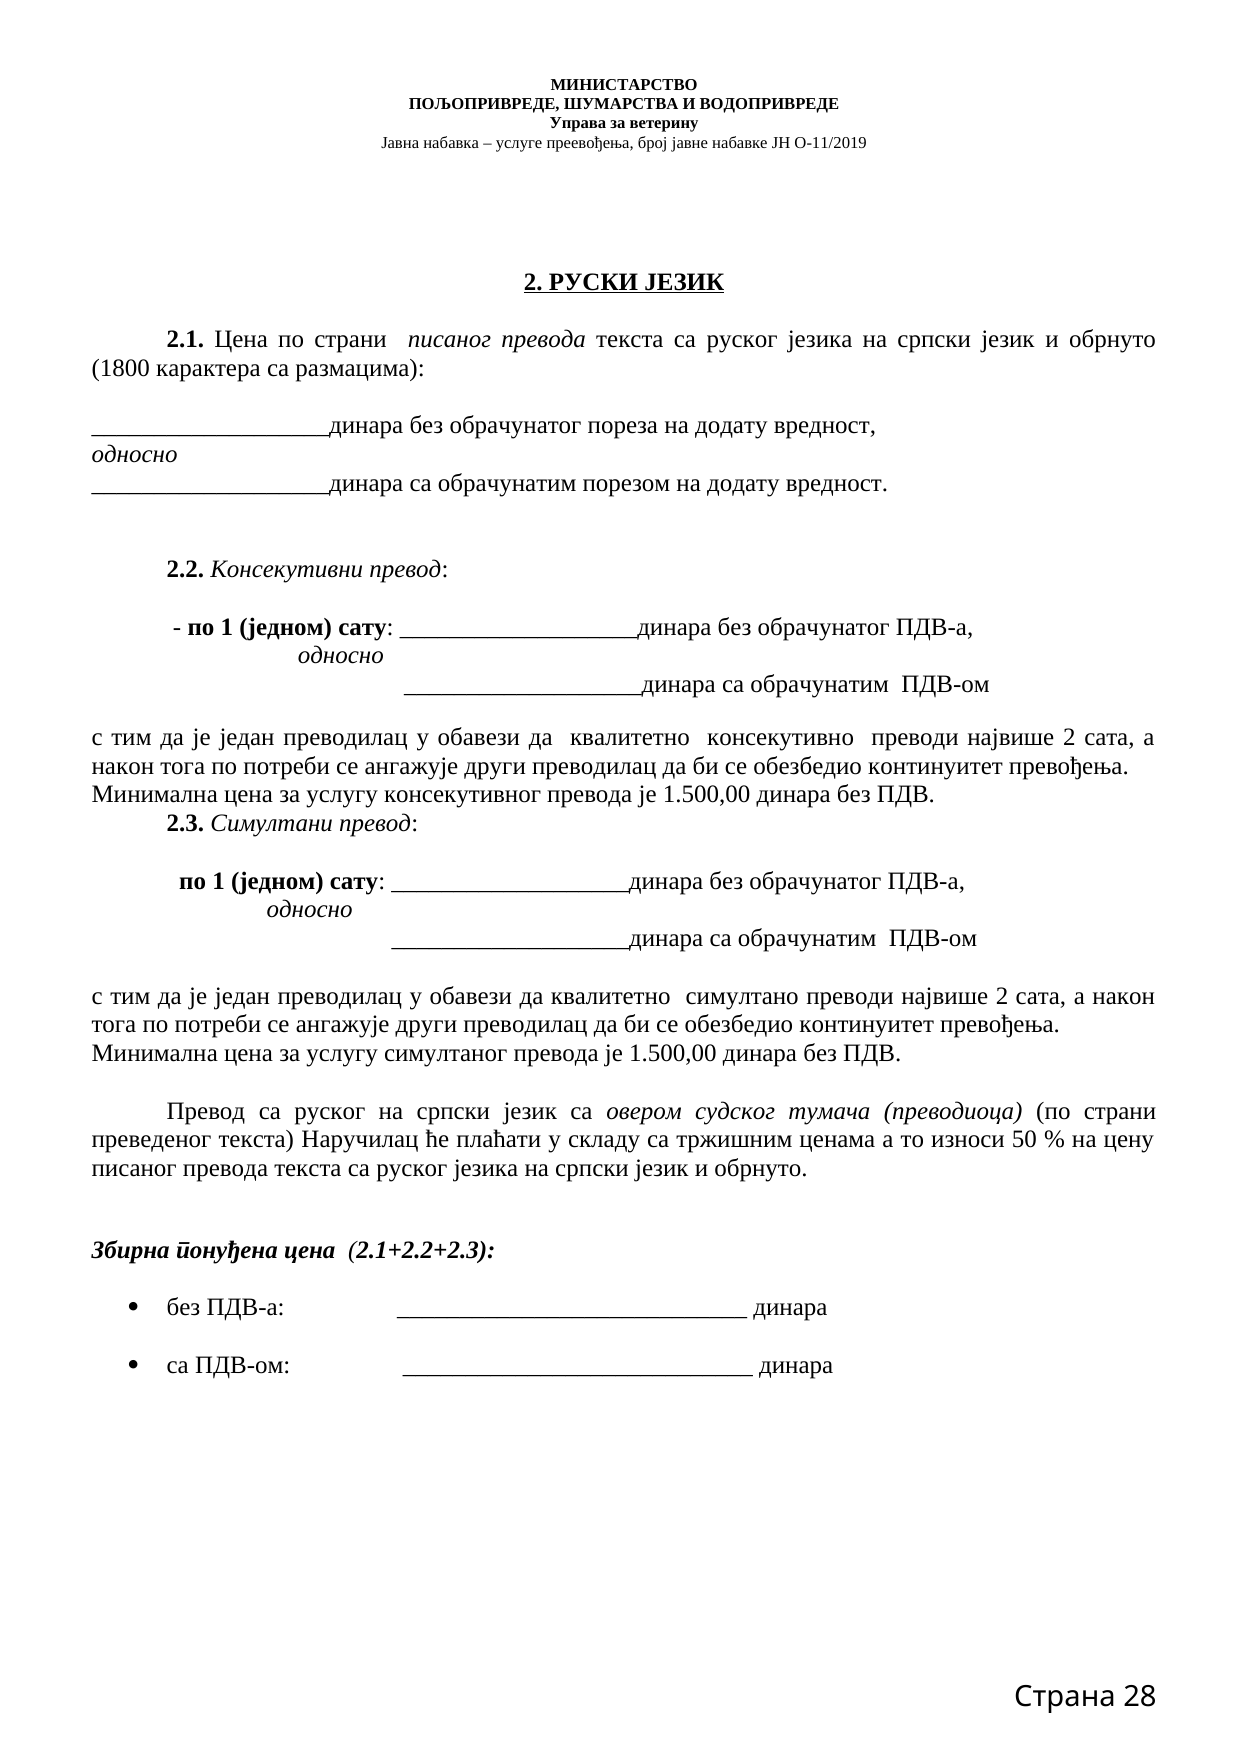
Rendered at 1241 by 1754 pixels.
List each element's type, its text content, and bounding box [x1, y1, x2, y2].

list без ПДВ-а: ____________________________ динара [129, 1292, 1156, 1321]
list са ПДВ-ом: ____________________________ динара [129, 1350, 1156, 1378]
text 2.1. Цена по страни писаног превода текста са руског језика на српски језик и обрнуто (1800 карактера са размацима): [91, 324, 1156, 382]
text 2. РУСКИ ЈЕЗИК [91, 267, 1156, 295]
text ___________________динара са обрачунатим ПДВ-ом [91, 669, 1156, 698]
text по 1 (једном) сату: ___________________динара без обрачунатог ПДВ-а, [91, 866, 1156, 894]
text Збирна понуђена цена (2.1+2.2+2.3): [91, 1235, 1156, 1263]
text односно [91, 894, 1156, 923]
text Минимална цена за услугу консекутивног превода је 1.500,00 динара без ПДВ. [91, 779, 1156, 808]
text ___________________динара са обрачунатим ПДВ-ом [91, 923, 1156, 952]
text односно [91, 640, 1156, 669]
text - по 1 (једном) сату: ___________________динара без обрачунатог ПДВ-а, [91, 612, 1156, 640]
text с тим да је један преводилац у обавези да квалитетно симултано преводи највише 2 сата, а након тога по потреби се ангажује други преводилац да би се обезбедио континуитет превођења. [91, 981, 1156, 1038]
text ___________________динара са обрачунатим порезом на додату вредност. [91, 468, 1156, 497]
text 2.2. Консекутивни превод: [91, 554, 1156, 583]
text с тим да је један преводилац у обавези да квалитетно консекутивно преводи највише 2 сата, а након тога по потреби се ангажује други преводилац да би се обезбедио континуитет превођења. [91, 722, 1156, 779]
text Минимална цена за услугу симултаног превода је 1.500,00 динара без ПДВ. [91, 1038, 1156, 1067]
text односно [91, 439, 1156, 468]
text ___________________динара без обрачунатог пореза на додату вредност, [91, 410, 1156, 439]
text Превод са руског на српски језик са овером судског тумача (преводиоца) (по страни преведеног текста) Наручилац ће плаћати у складу са тржишним ценама а то износи 50 % на цену писаног превода текста са руског језика на српски језик и обрнуто. [91, 1096, 1156, 1182]
text 2.3. Симултани превод: [91, 808, 1156, 837]
